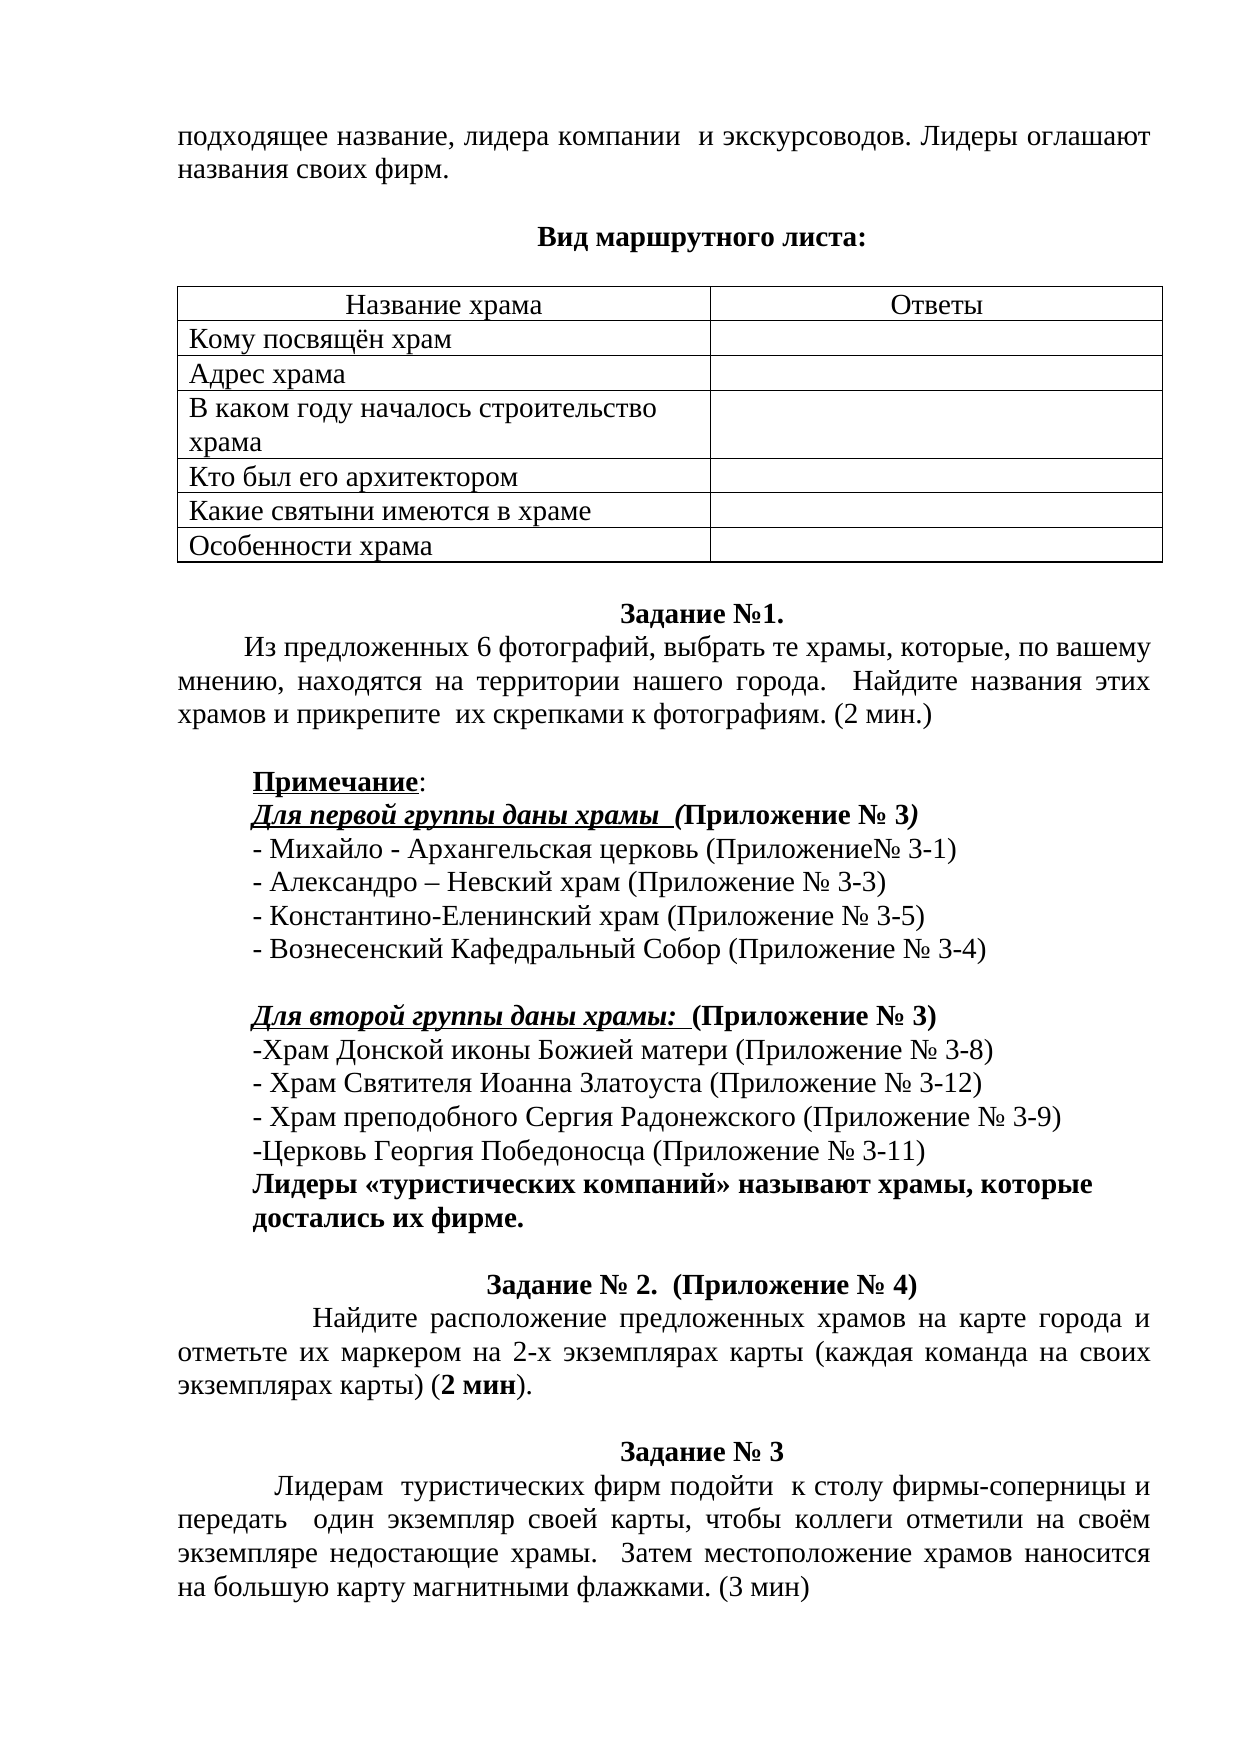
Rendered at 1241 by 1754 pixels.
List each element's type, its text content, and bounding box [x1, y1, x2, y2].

table_header Название храма [178, 287, 710, 320]
list -Храм Донской иконы Божией матери (Приложение № 3-8) [252, 1032, 1152, 1066]
list Примечание: [252, 764, 1152, 797]
list Задание № 2. (Приложение № 4) [252, 1267, 1152, 1300]
table_cell В каком году началось строительство храма [178, 391, 710, 458]
table_cell Кто был его архитектором [178, 459, 710, 492]
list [177, 118, 1152, 185]
list Лидеры «туристических компаний» называют храмы, которые достались их фирме. [252, 1166, 1152, 1233]
list - Константино-Еленинский храм (Приложение № 3-5) [252, 898, 1152, 931]
list Задание №1. [252, 596, 1152, 629]
table_cell [711, 321, 1162, 355]
table_cell Кому посвящён храм [178, 321, 710, 355]
list - Александро – Невский храм (Приложение № 3-3) [252, 864, 1152, 898]
list Найдите расположение предложенных храмов на карте города и отметьте их маркером на 2-х экземплярах карты (каждая команда на своих экземплярах карты) (2 мин). [177, 1300, 1152, 1401]
table_header Ответы [711, 287, 1162, 320]
list Вид маршрутного листа: [252, 219, 1152, 252]
list Задание № 3 [252, 1434, 1152, 1468]
table_cell [711, 356, 1162, 389]
list Для второй группы даны храмы: (Приложение № 3) [252, 998, 1152, 1032]
list - Храм Святителя Иоанна Златоуста (Приложение № 3-12) [252, 1066, 1152, 1099]
list - Храм преподобного Сергия Радонежского (Приложение № 3-9) [252, 1099, 1152, 1133]
list Лидерам туристических фирм подойти к столу фирмы-соперницы и передать один экземпляр своей карты, чтобы коллеги отметили на своём экземпляре недостающие храмы. Затем местоположение храмов наносится на большую карту магнитными флажками. (3 мин) [177, 1468, 1152, 1602]
table_cell [711, 391, 1162, 458]
list Для первой группы даны храмы (Приложение № 3) [252, 797, 1152, 831]
table_cell Какие святыни имеются в храме [178, 493, 710, 527]
table_cell [711, 528, 1162, 561]
table_cell [711, 459, 1162, 492]
list - Вознесенский Кафедральный Собор (Приложение № 3-4) [252, 931, 1152, 965]
list - Михайло - Архангельская церковь (Приложение№ 3-1) [252, 831, 1152, 864]
list -Церковь Георгия Победоносца (Приложение № 3-11) [252, 1133, 1152, 1166]
table_cell [711, 493, 1162, 527]
list Из предложенных 6 фотографий, выбрать те храмы, которые, по вашему мнению, находятся на территории нашего города. Найдите названия этих храмов и прикрепите их скрепками к фотографиям. (2 мин.) [177, 629, 1152, 730]
table_cell Адрес храма [178, 356, 710, 389]
table_cell Особенности храма [178, 528, 710, 561]
